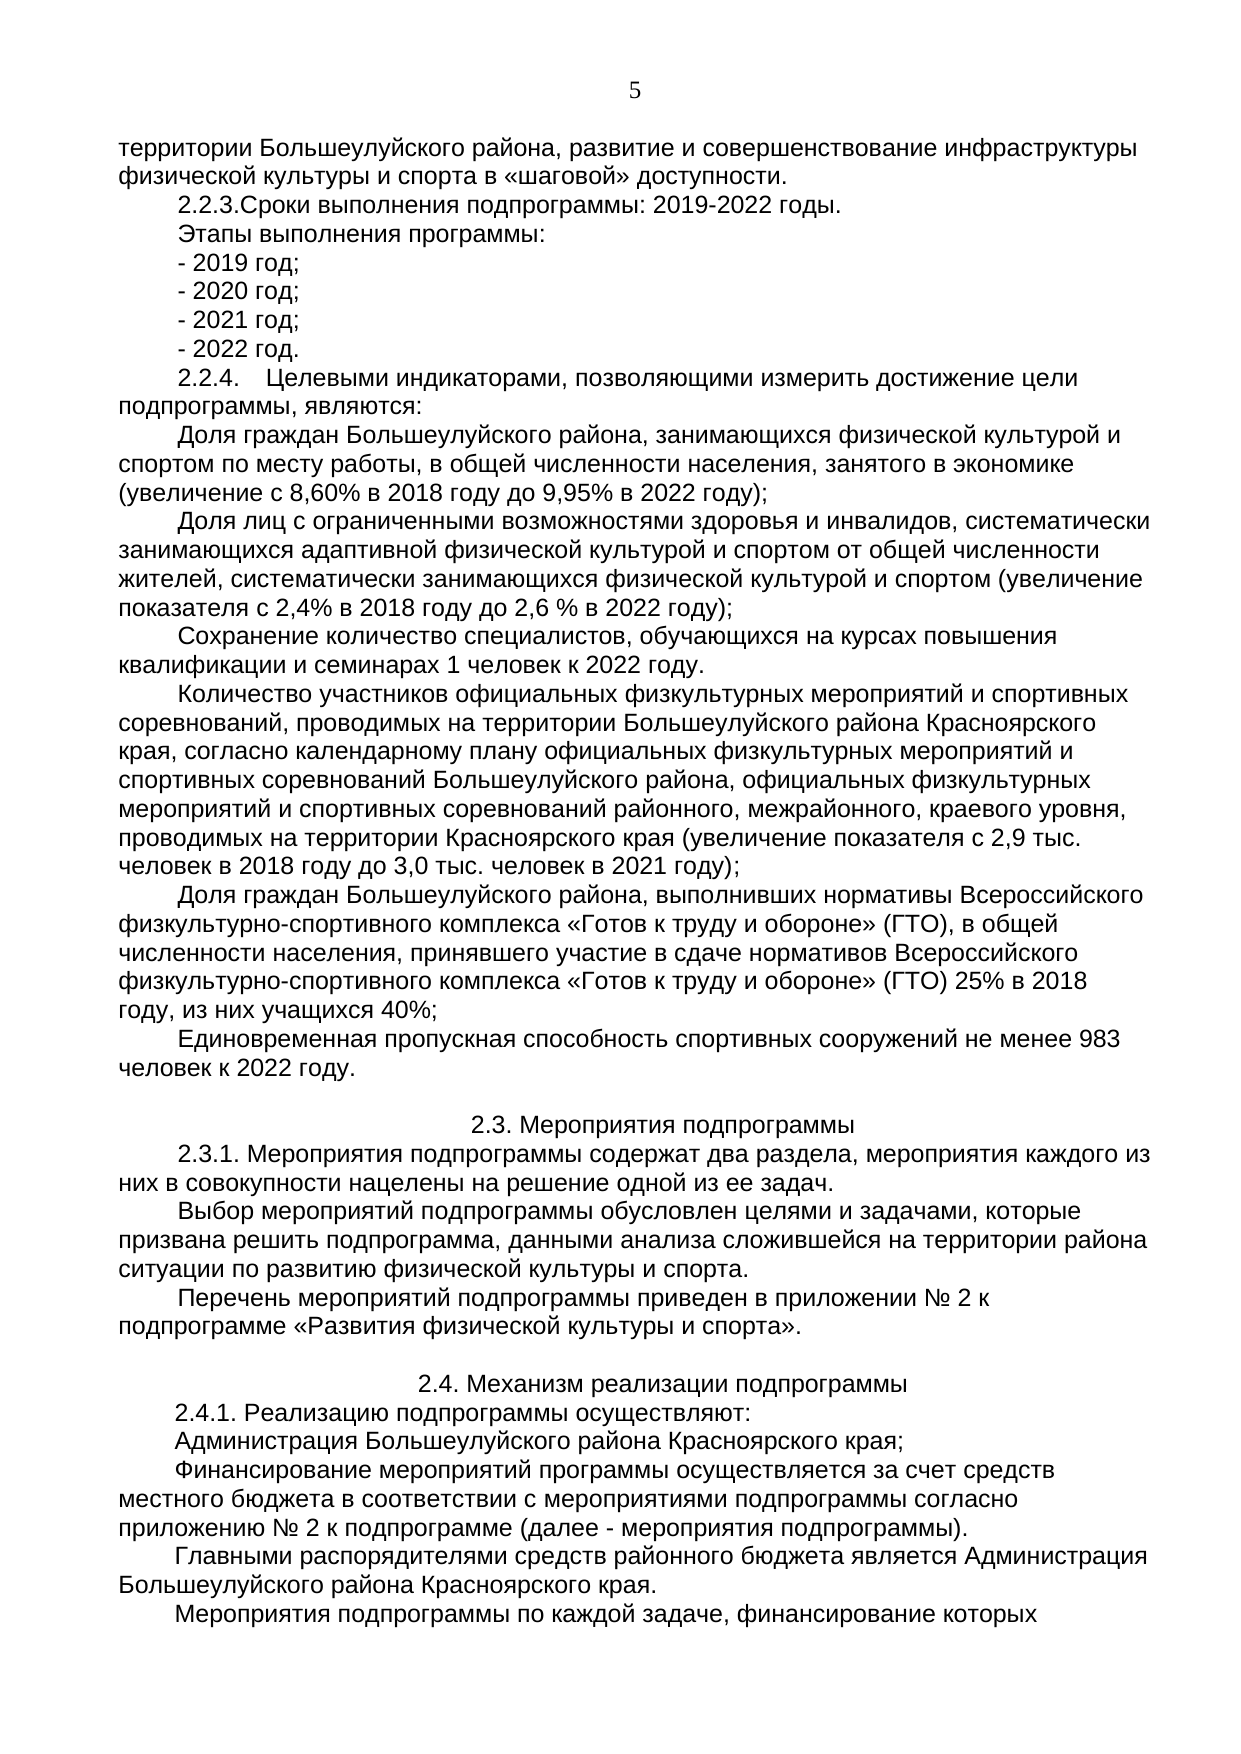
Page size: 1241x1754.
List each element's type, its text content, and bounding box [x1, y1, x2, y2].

text 2.3. Мероприятия подпрограммы [118, 1110, 1152, 1139]
text 2.2.3.Сроки выполнения подпрограммы: 2019-2022 годы. [118, 190, 1152, 219]
text - 2020 год; [118, 276, 1152, 305]
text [118, 1599, 1152, 1627]
text Количество участников официальных физкультурных мероприятий и спортивных соревнований, проводимых на территории Большеулуйского района Красноярского края, согласно календарному плану официальных физкультурных мероприятий и спортивных соревнований Большеулуйского района, официальных физкультурных мероприятий и спортивных соревнований районного, межрайонного, краевого уровня, проводимых на территории Красноярского края (увеличение показателя с 2,9 тыс. человек в 2018 году до 3,0 тыс. человек в 2021 году); [118, 679, 1152, 880]
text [118, 132, 1152, 190]
text Доля граждан Большеулуйского района, занимающихся физической культурой и спортом по месту работы, в общей численности населения, занятого в экономике (увеличение с 8,60% в 2018 году до 9,95% в 2022 году); [118, 420, 1152, 506]
text 2.4. Механизм реализации подпрограммы [118, 1369, 1152, 1397]
text Этапы выполнения программы: [118, 219, 1152, 247]
text Перечень мероприятий подпрограммы приведен в приложении № 2 к подпрограмме «Развития физической культуры и спорта». [118, 1282, 1152, 1340]
text Администрация Большеулуйского района Красноярского края; [118, 1426, 1152, 1455]
list Целевыми индикаторами, позволяющими измерить достижение цели подпрограммы, являются: [118, 362, 1152, 420]
text 2.3.1. Мероприятия подпрограммы содержат два раздела, мероприятия каждого из них в совокупности нацелены на решение одной из ее задач. [118, 1139, 1152, 1196]
text Единовременная пропускная способность спортивных сооружений не менее 983 человек к 2022 году. [118, 1024, 1152, 1081]
text Доля граждан Большеулуйского района, выполнивших нормативы Всероссийского физкультурно-спортивного комплекса «Готов к труду и обороне» (ГТО), в общей численности населения, принявшего участие в сдаче нормативов Всероссийского физкультурно-спортивного комплекса «Готов к труду и обороне» (ГТО) 25% в 2018 году, из них учащихся 40%; [118, 880, 1152, 1024]
text - 2021 год; [118, 305, 1152, 334]
text Выбор мероприятий подпрограммы обусловлен целями и задачами, которые призвана решить подпрограмма, данными анализа сложившейся на территории района ситуации по развитию физической культуры и спорта. [118, 1196, 1152, 1282]
text Главными распорядителями средств районного бюджета является Администрация Большеулуйского района Красноярского края. [118, 1541, 1152, 1599]
text Сохранение количество специалистов, обучающихся на курсах повышения квалификации и семинарах 1 человек к 2022 году. [118, 621, 1152, 679]
text 2.4.1. Реализацию подпрограммы осуществляют: [118, 1397, 1152, 1426]
text Финансирование мероприятий программы осуществляется за счет средств местного бюджета в соответствии с мероприятиями подпрограммы согласно приложению № 2 к подпрограмме (далее - мероприятия подпрограммы). [118, 1455, 1152, 1541]
text Доля лиц с ограниченными возможностями здоровья и инвалидов, систематически занимающихся адаптивной физической культурой и спортом от общей численности жителей, систематически занимающихся физической культурой и спортом (увеличение показателя с 2,4% в 2018 году до 2,6 % в 2022 году); [118, 506, 1152, 621]
text - 2019 год; [118, 247, 1152, 276]
text - 2022 год. [118, 334, 1152, 362]
